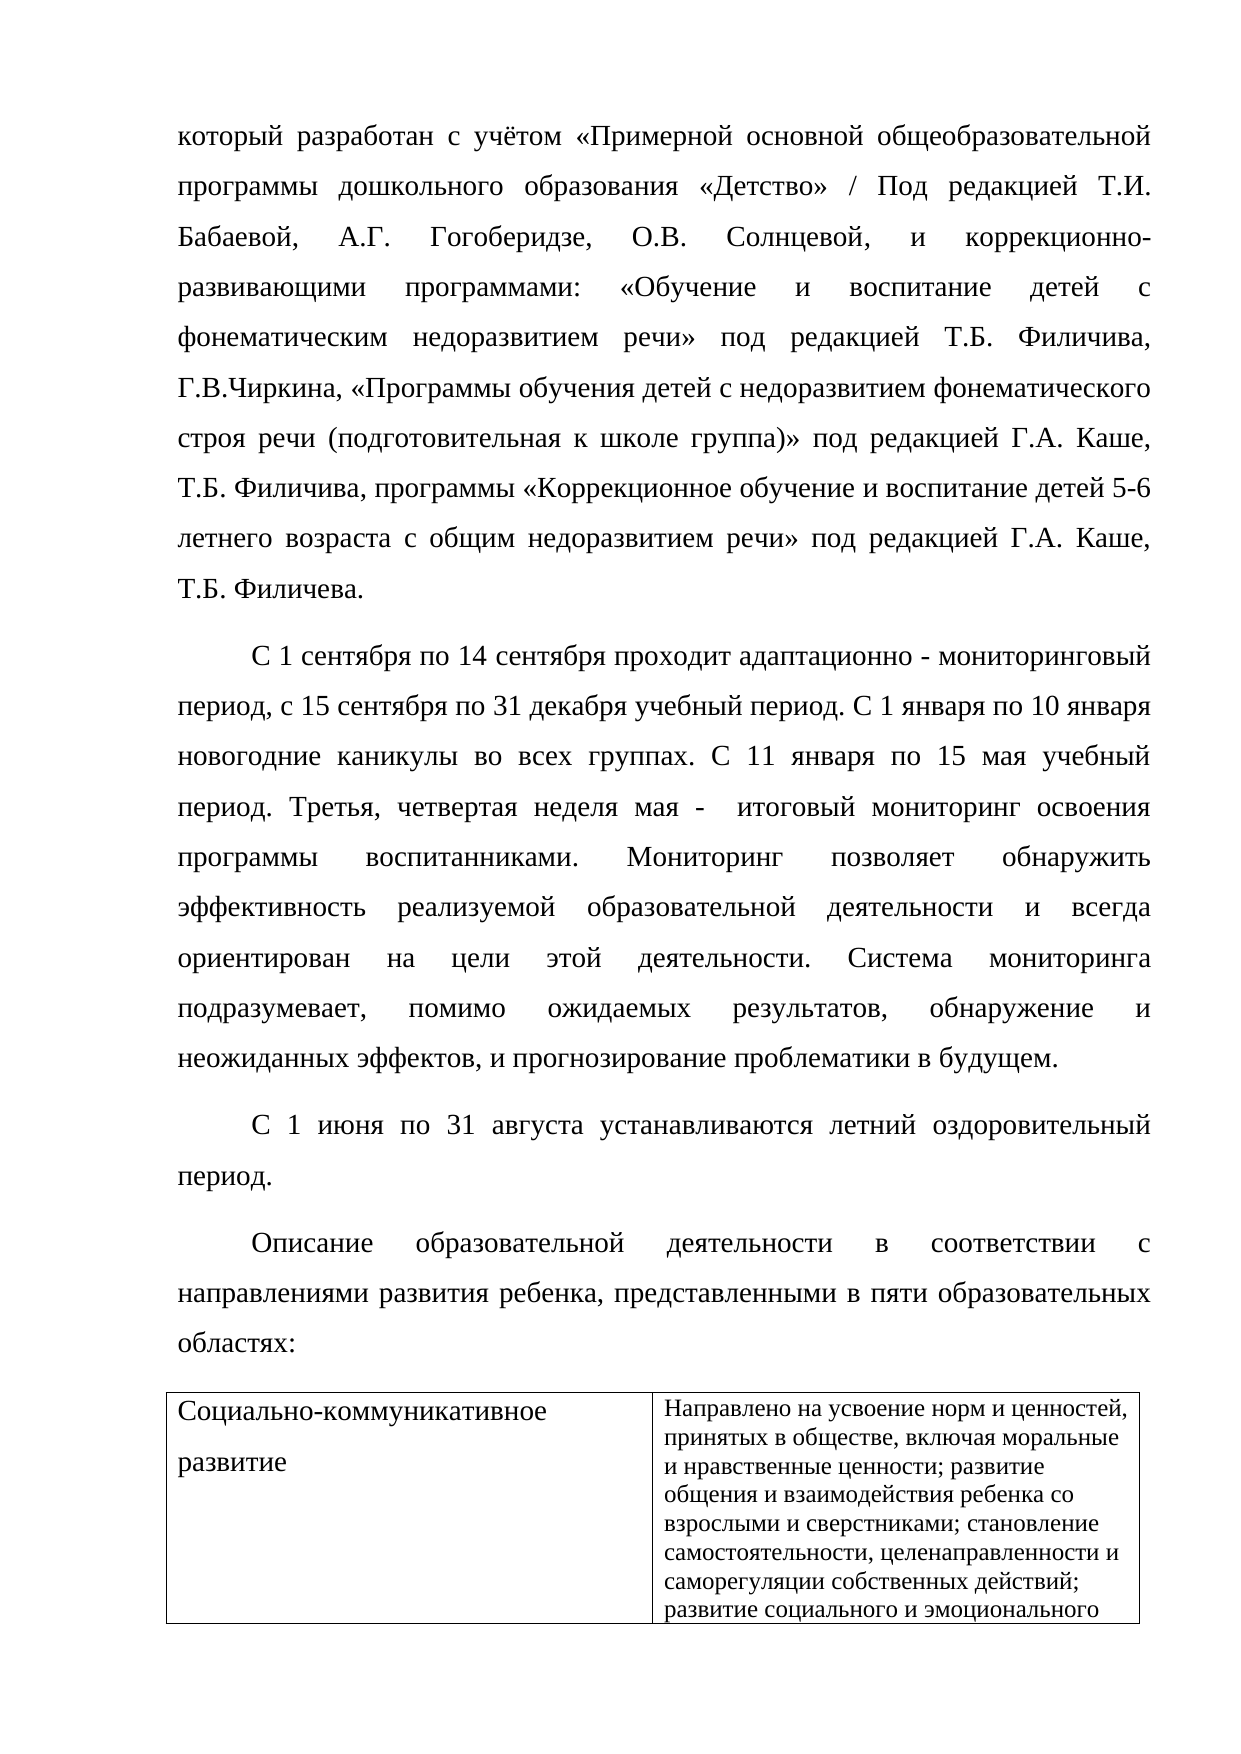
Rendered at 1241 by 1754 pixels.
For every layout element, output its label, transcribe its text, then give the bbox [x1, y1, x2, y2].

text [177, 118, 1152, 604]
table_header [167, 1393, 652, 1623]
text С 1 июня по 31 августа устанавливаются летний оздоровительный период. [177, 1107, 1152, 1191]
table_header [653, 1393, 1139, 1623]
text С 1 сентября по 14 сентября проходит адаптационно - мониторинговый период, с 15 сентября по 31 декабря учебный период. С 1 января по 10 января новогодние каникулы во всех группах. С 11 января по 15 мая учебный период. Третья, четвертая неделя мая - итоговый мониторинг освоения программы воспитанниками. Мониторинг позволяет обнаружить эффективность реализуемой образовательной деятельности и всегда ориентирован на цели этой деятельности. Система мониторинга подразумевает, помимо ожидаемых результатов, обнаружение и неожиданных эффектов, и прогнозирование проблематики в будущем. [177, 638, 1152, 1074]
text Описание образовательной деятельности в соответствии с направлениями развития ребенка, представленными в пяти образовательных областях: [177, 1225, 1152, 1359]
